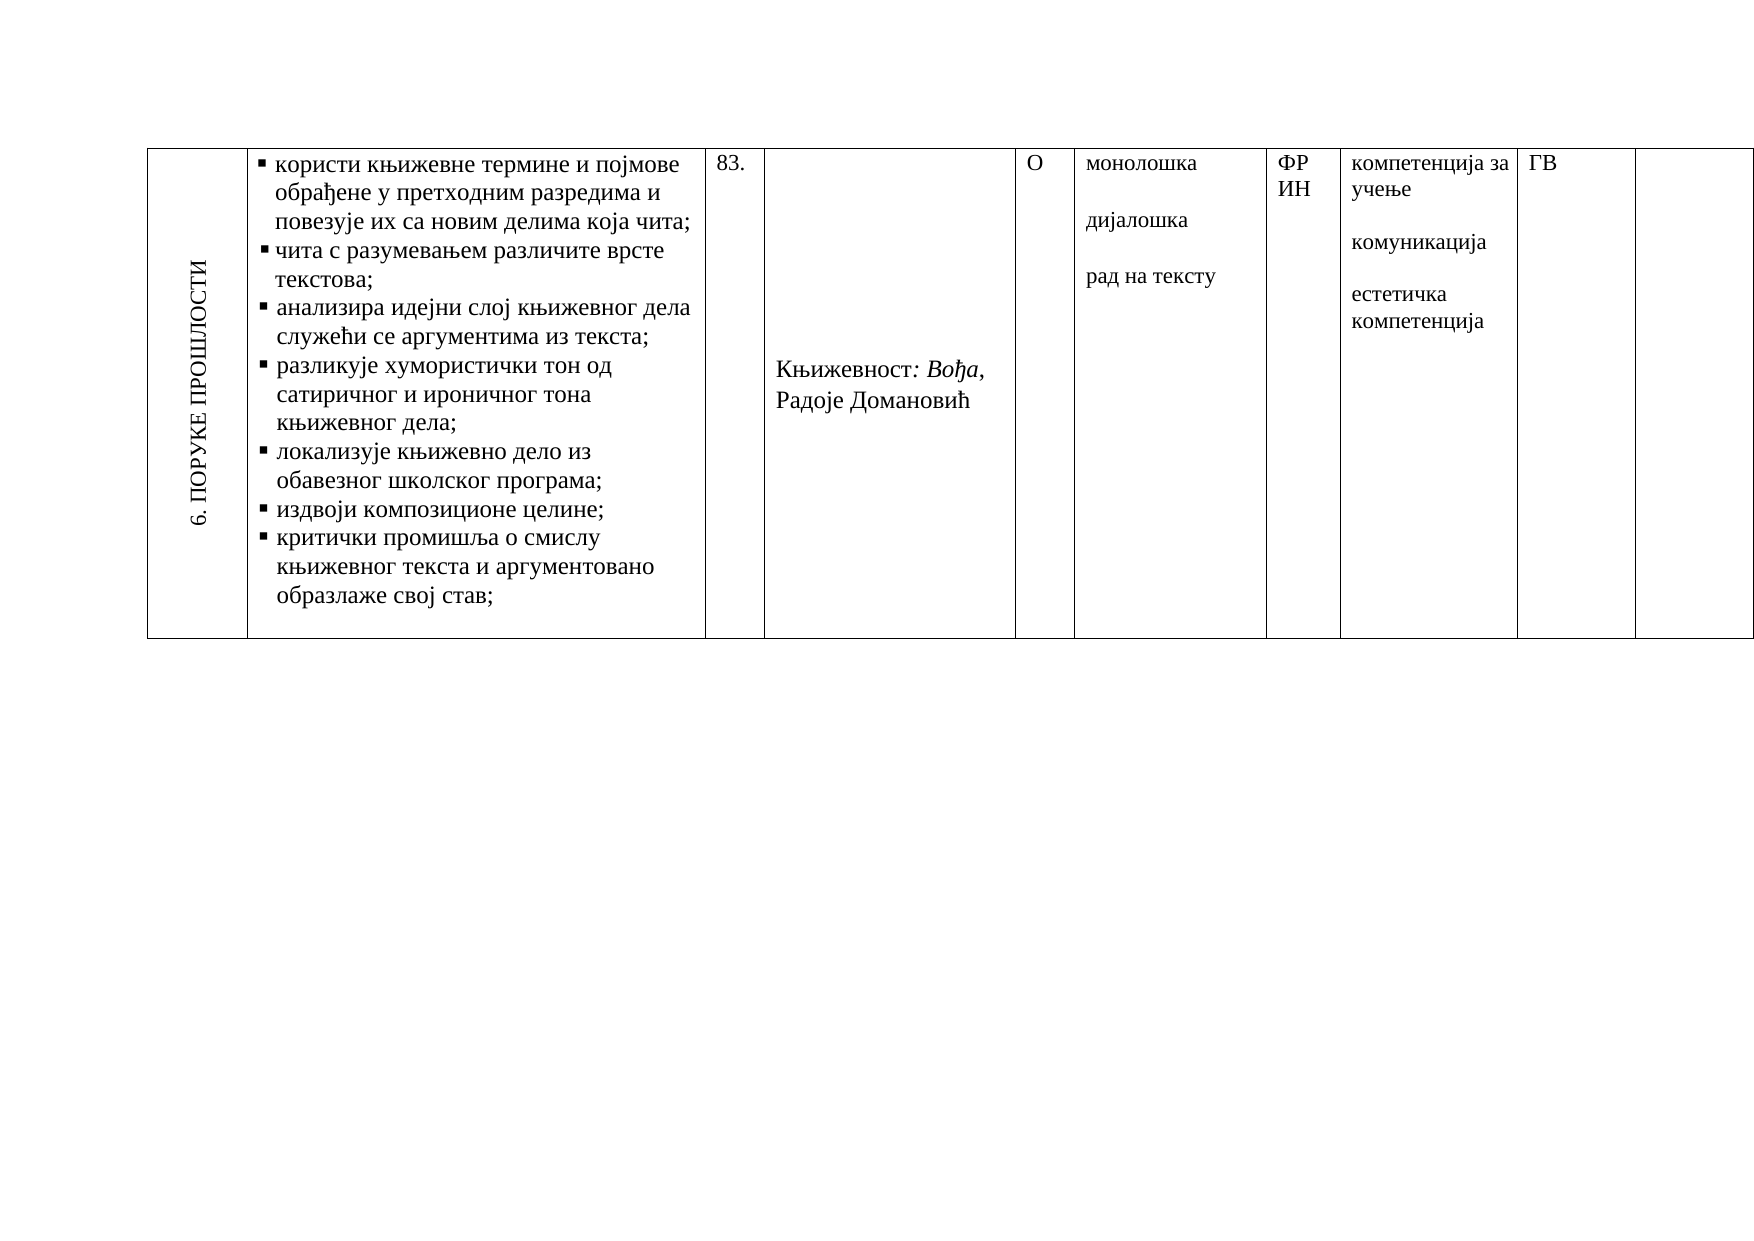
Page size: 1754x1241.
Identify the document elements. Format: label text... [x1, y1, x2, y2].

table_header 83. [706, 149, 764, 637]
table_header Књижевност: Вођа, Радоје Домановић [765, 149, 1015, 637]
table_header користи књижевне термине и појмове обрађене у претходним разредима и повезује их са новим делима која чита; чита с разумевањем различите врсте текстова; анализира идејни слој књижевног дела служећи се аргументима из текста; разликује хумористички тон од сатиричног и ироничног тона књижевног дела; локализује књижевно дело из обавезног школског програма; издвоји композиционе целине; критички промишља о смислу књижевног текста и аргументовано образлаже свој став; [248, 149, 705, 637]
table_header компетенција за учење комуникација естетичка компетенција [1341, 149, 1517, 637]
table_header О [1016, 149, 1074, 637]
table_header ФР ИН [1267, 149, 1340, 637]
table_header 6. ПОРУКЕ ПРОШЛОСТИ [148, 149, 247, 637]
table_header [1636, 149, 1753, 637]
table_header ГВ [1518, 149, 1635, 637]
table_header монолошка дијалошка рад на тексту [1075, 149, 1266, 637]
